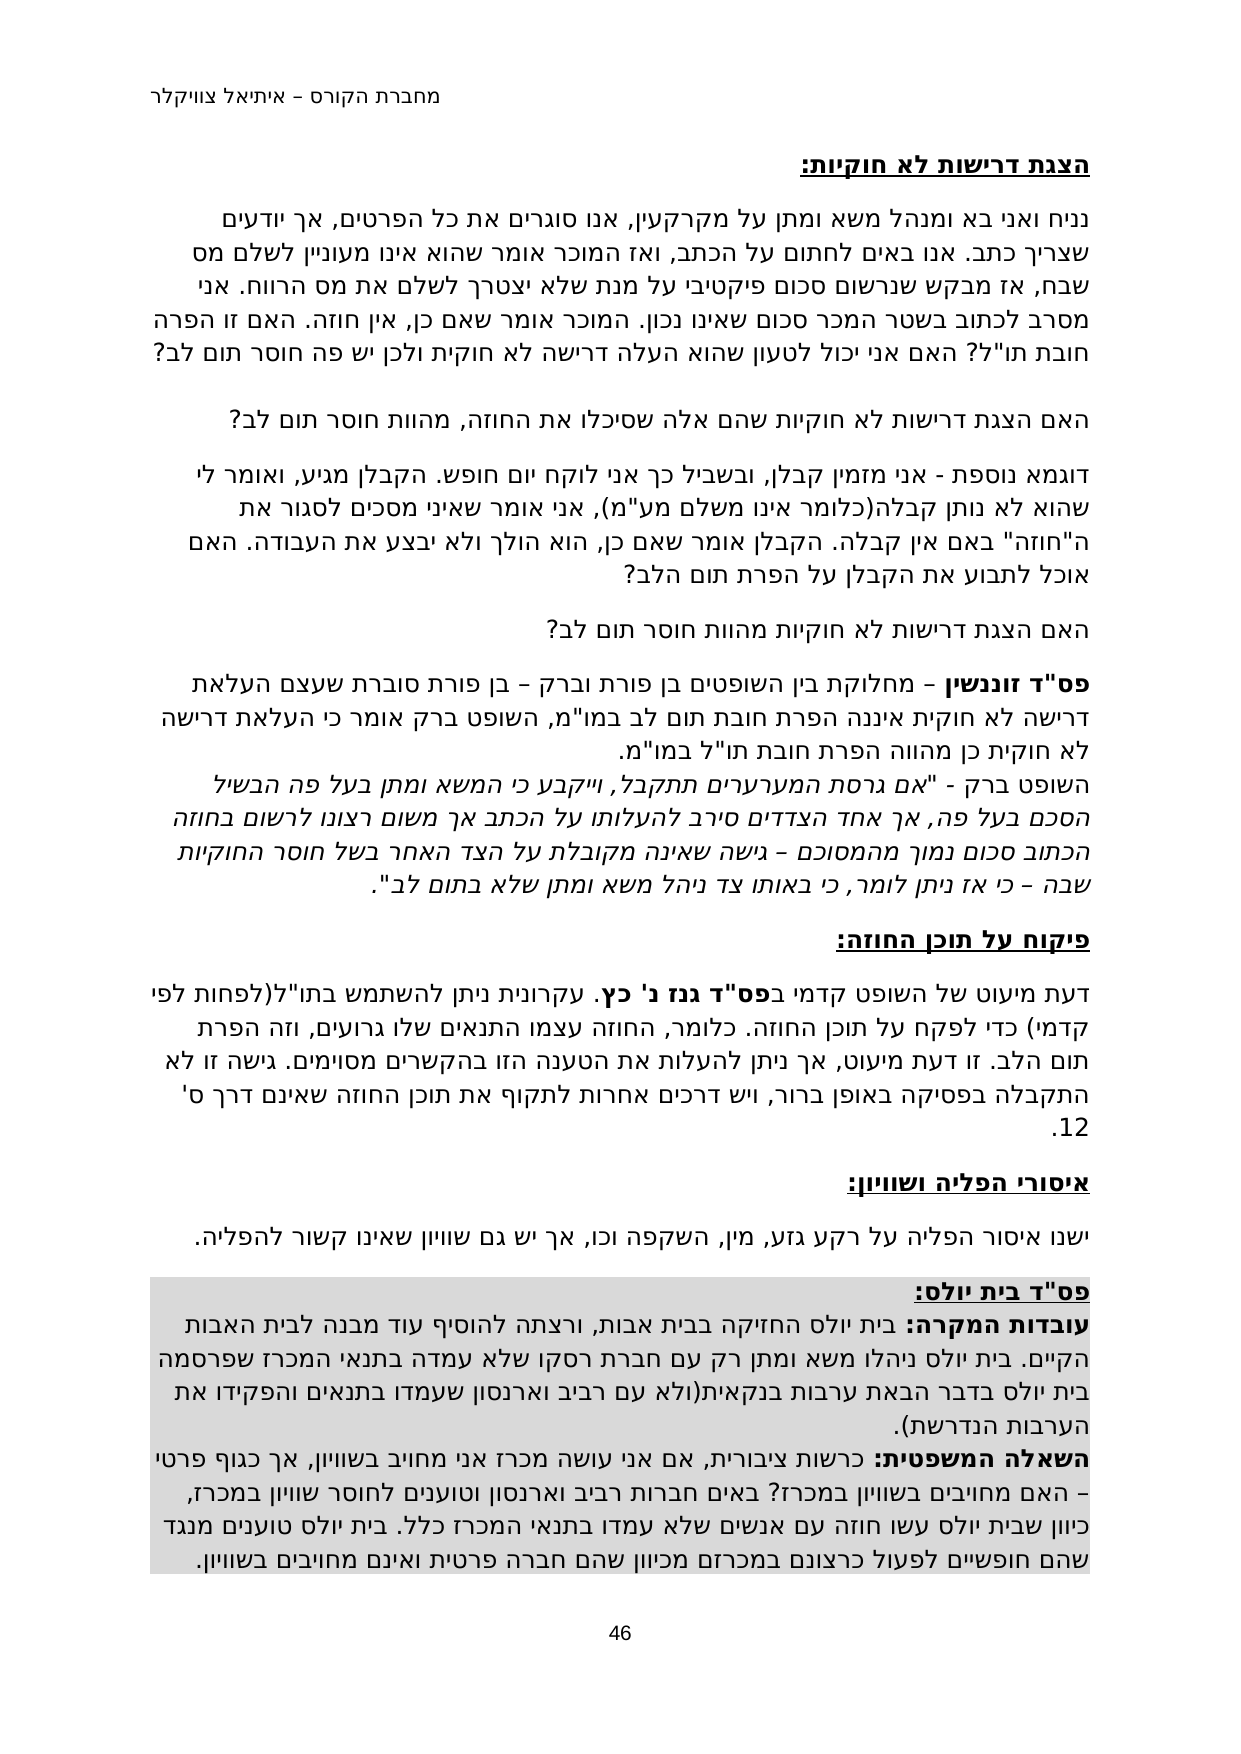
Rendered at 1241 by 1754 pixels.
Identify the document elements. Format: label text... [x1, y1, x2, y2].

text דעת מיעוט של השופט קדמי בפס"ד גנז נ' כץ. עקרונית ניתן להשתמש בתו"ל(לפחות לפי קדמי) כדי לפקח על תוכן החוזה. כלומר, החוזה עצמו התנאים שלו גרועים, וזה הפרת תום הלב. זו דעת מיעוט, אך ניתן להעלות את הטענה הזו בהקשרים מסוימים. גישה זו לא התקבלה בפסיקה באופן ברור, ויש דרכים אחרות לתקוף את תוכן החוזה שאינם דרך ס' 12. [150, 979, 1090, 1143]
text איסורי הפליה ושוויון: [150, 1168, 1090, 1197]
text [150, 1277, 1090, 1574]
text ישנו איסור הפליה על רקע גזע, מין, השקפה וכו, אך יש גם שוויון שאינו קשור להפליה. [150, 1222, 1090, 1251]
text פס"ד זוננשין – מחלוקת בין השופטים בן פורת וברק – בן פורת סוברת שעצם העלאת דרישה לא חוקית איננה הפרת חובת תום לב במו"מ, השופט ברק אומר כי העלאת דרישה לא חוקית כן מהווה הפרת חובת תו"ל במו"מ. השופט ברק - "אם גרסת המערערים תתקבל, וייקבע כי המשא ומתן בעל פה הבשיל הסכם בעל פה, אך אחד הצדדים סירב להעלותו על הכתב אך משום רצונו לרשום בחוזה הכתוב סכום נמוך מהמסוכם – גישה שאינה מקובלת על הצד האחר בשל חוסר החוקיות שבה – כי אז ניתן לומר, כי באותו צד ניהל משא ומתן שלא בתום לב". [150, 669, 1090, 900]
text נניח ואני בא ומנהל משא ומתן על מקרקעין, אנו סוגרים את כל הפרטים, אך יודעים שצריך כתב. אנו באים לחתום על הכתב, ואז המוכר אומר שהוא אינו מעוניין לשלם מס שבח, אז מבקש שנרשום סכום פיקטיבי על מנת שלא יצטרך לשלם את מס הרווח. אני מסרב לכתוב בשטר המכר סכום שאינו נכון. המוכר אומר שאם כן, אין חוזה. האם זו הפרה חובת תו"ל? האם אני יכול לטעון שהוא העלה דרישה לא חוקית ולכן יש פה חוסר תום לב? האם הצגת דרישות לא חוקיות שהם אלה שסיכלו את החוזה, מהוות חוסר תום לב? [150, 204, 1090, 435]
text הצגת דרישות לא חוקיות: [150, 150, 1090, 179]
text דוגמא נוספת - אני מזמין קבלן, ובשביל כך אני לוקח יום חופש. הקבלן מגיע, ואומר לי שהוא לא נותן קבלה(כלומר אינו משלם מע"מ), אני אומר שאיני מסכים לסגור את ה"חוזה" באם אין קבלה. הקבלן אומר שאם כן, הוא הולך ולא יבצע את העבודה. האם אוכל לתבוע את הקבלן על הפרת תום הלב? [150, 460, 1090, 590]
text פיקוח על תוכן החוזה: [150, 925, 1090, 954]
text האם הצגת דרישות לא חוקיות מהוות חוסר תום לב? [150, 615, 1090, 644]
